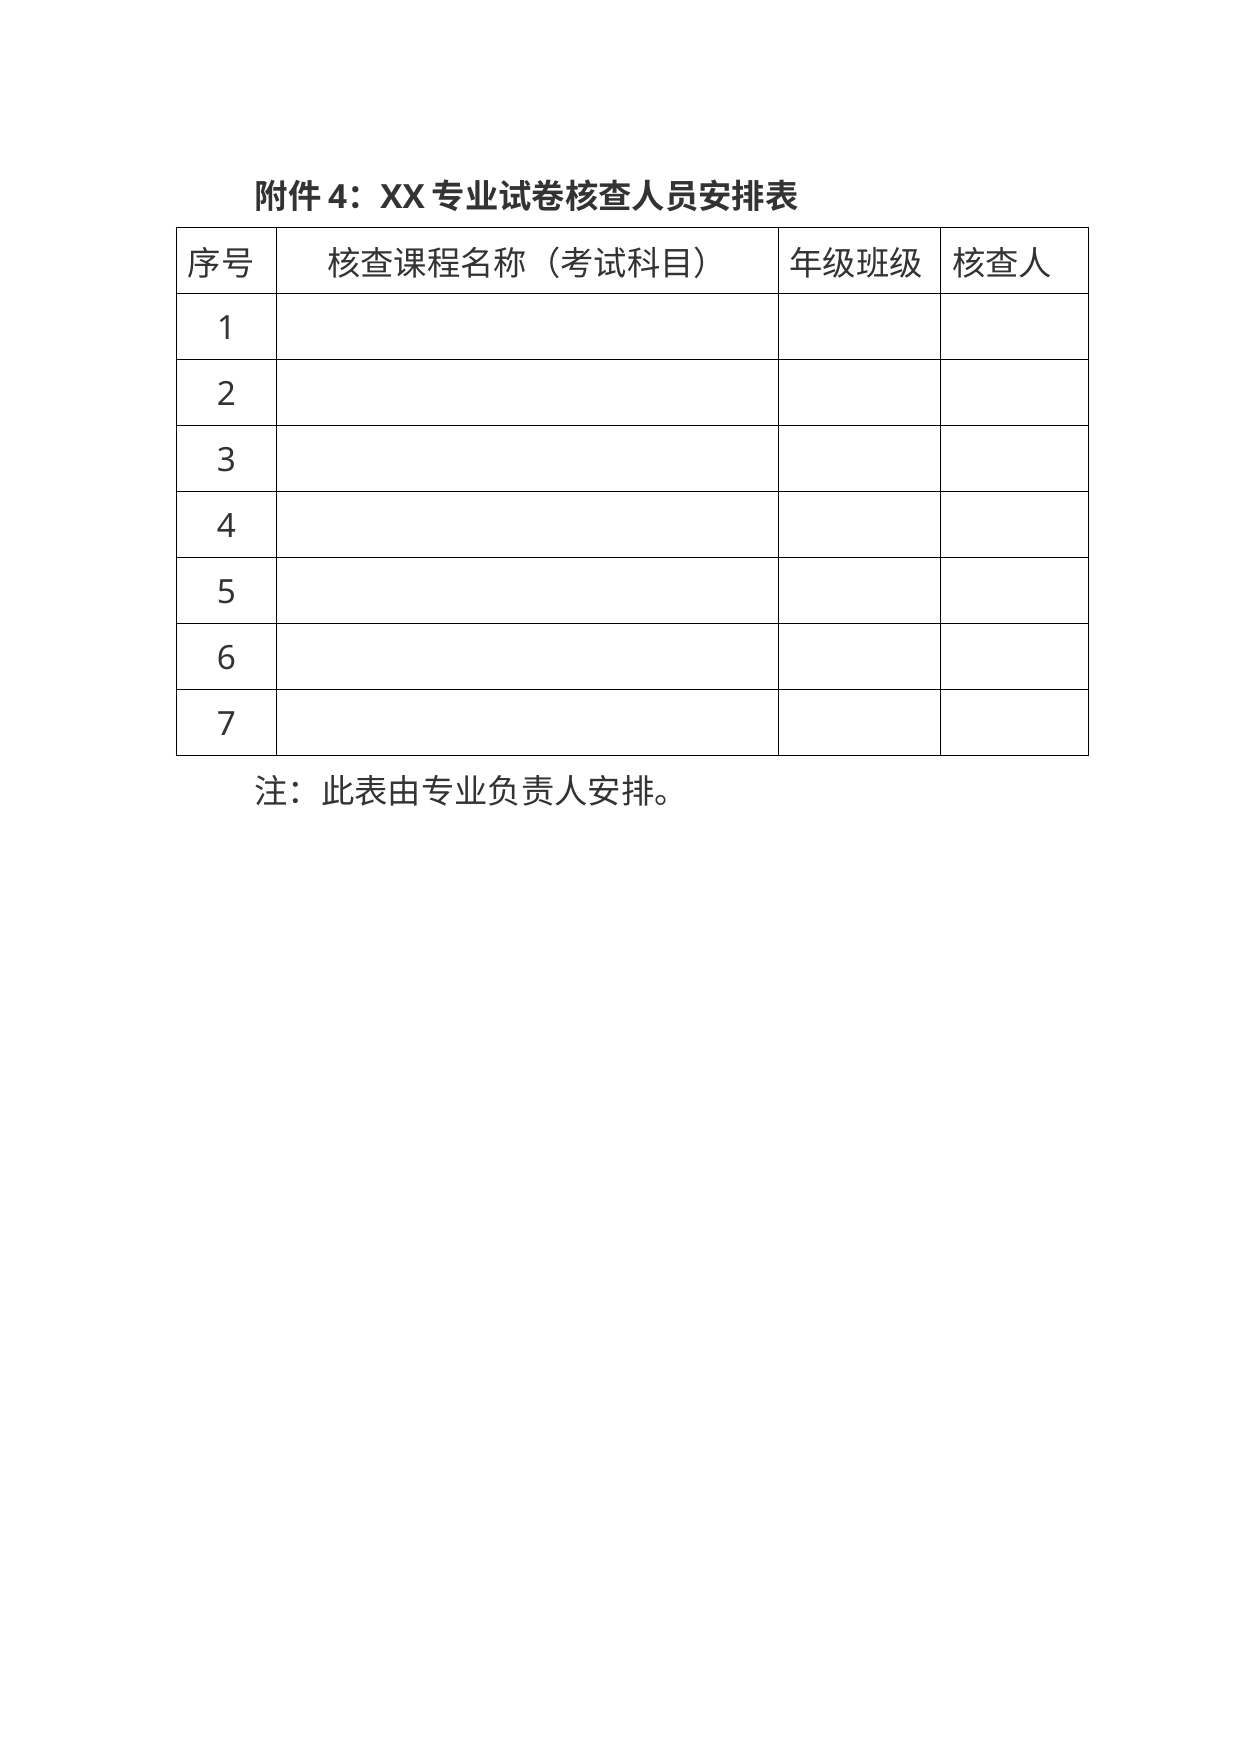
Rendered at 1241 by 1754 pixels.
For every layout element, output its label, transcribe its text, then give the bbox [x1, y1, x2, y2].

table_header 核查课程名称（考试科目） [277, 228, 778, 293]
table_cell 1 [177, 294, 276, 359]
table_cell 5 [177, 558, 276, 623]
table_cell [941, 360, 1088, 425]
table_cell [779, 294, 940, 359]
table_cell 3 [177, 426, 276, 491]
table_cell 7 [177, 690, 276, 755]
table_cell [779, 690, 940, 755]
table_cell [779, 624, 940, 689]
table_cell [941, 624, 1088, 689]
table_cell [277, 690, 778, 755]
table_cell 6 [177, 624, 276, 689]
table_cell [277, 426, 778, 491]
table_cell 2 [177, 360, 276, 425]
table_header 年级班级 [779, 228, 940, 293]
table_cell [779, 426, 940, 491]
table_cell [277, 360, 778, 425]
table_cell [277, 294, 778, 359]
table_cell [277, 558, 778, 623]
table_cell [779, 558, 940, 623]
table_cell [277, 624, 778, 689]
table_cell [941, 294, 1088, 359]
table_cell 4 [177, 492, 276, 557]
table_header 核查人 [941, 228, 1088, 293]
text 附件4：XX专业试卷核查人员安排表 [187, 162, 1053, 227]
table_cell [779, 492, 940, 557]
table_cell [941, 558, 1088, 623]
table_cell [277, 492, 778, 557]
table_cell [941, 690, 1088, 755]
table_cell [941, 492, 1088, 557]
table_cell [779, 360, 940, 425]
table_header 序号 [177, 228, 276, 293]
text 注：此表由专业负责人安排。 [187, 756, 1053, 821]
table_cell [941, 426, 1088, 491]
